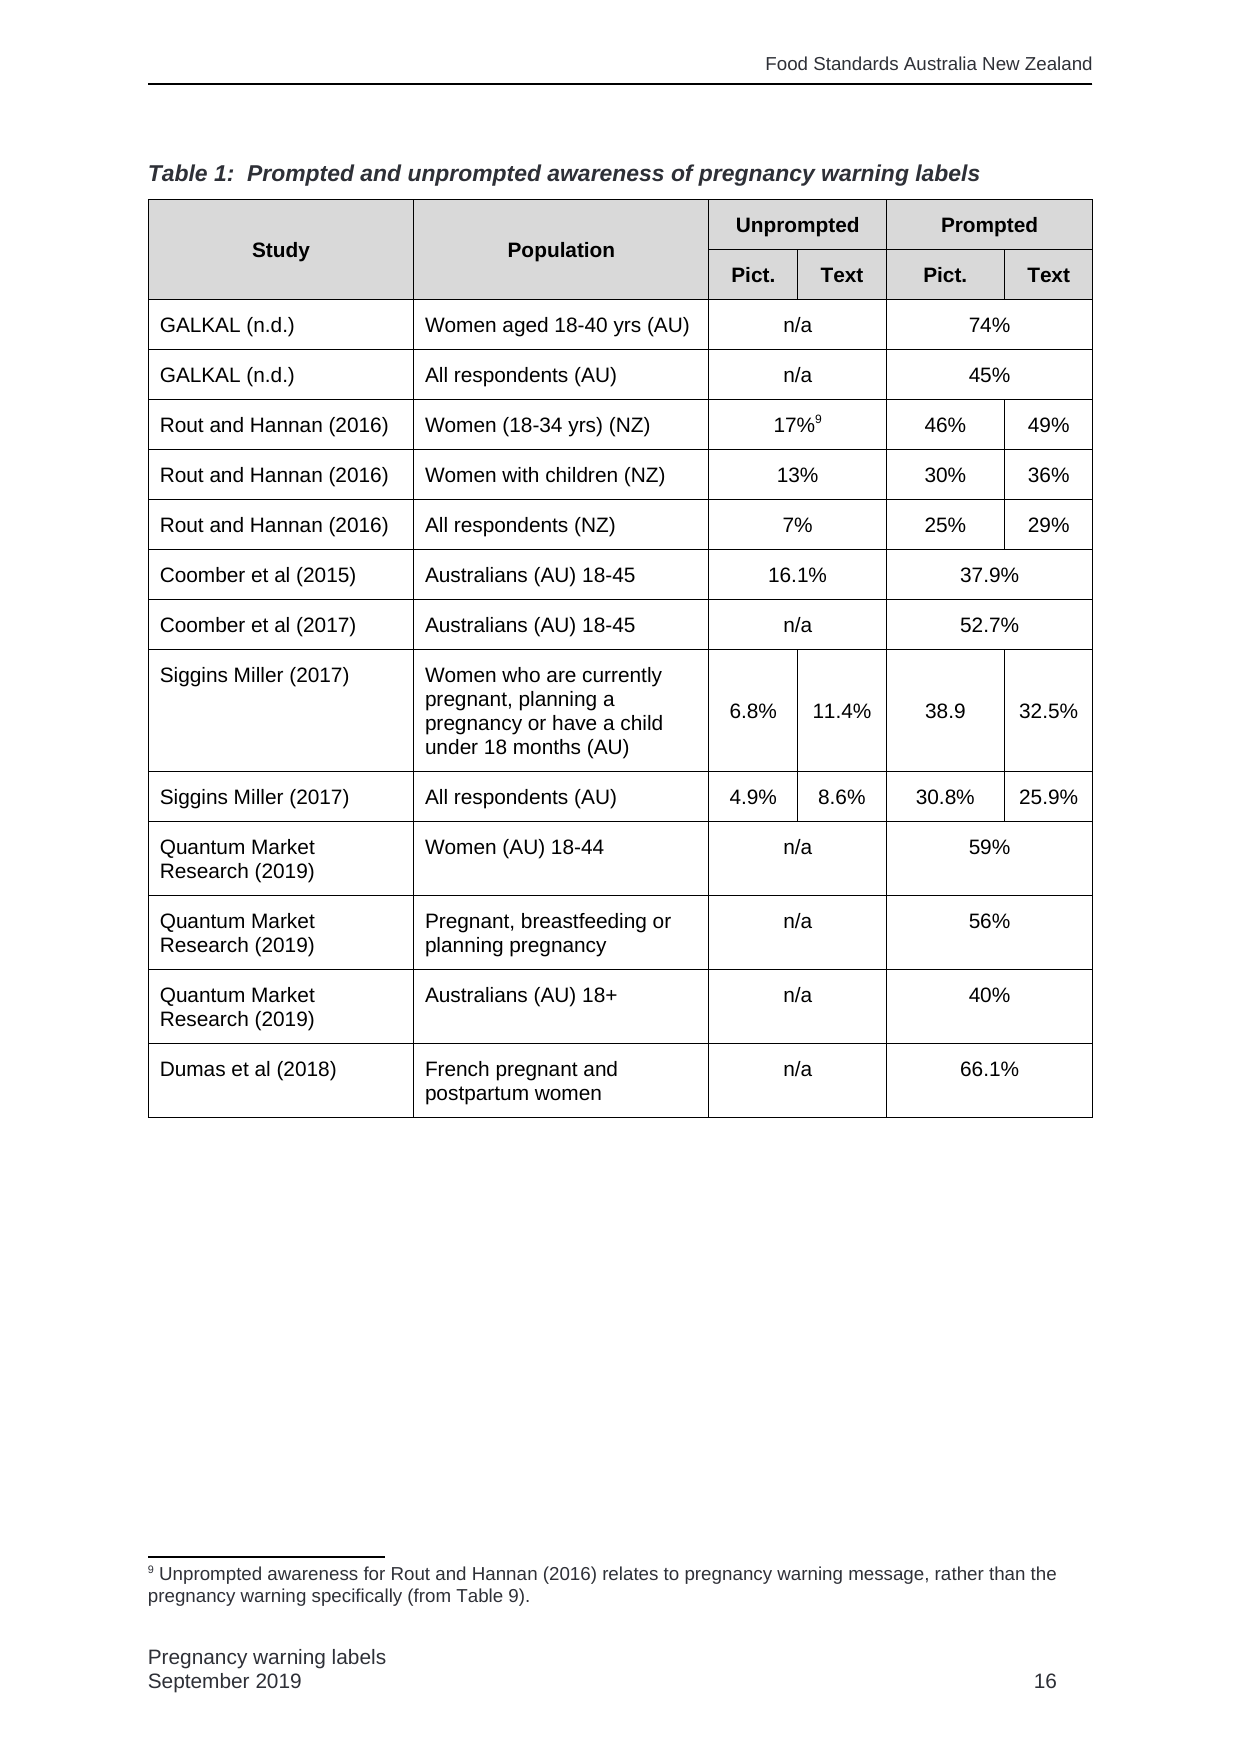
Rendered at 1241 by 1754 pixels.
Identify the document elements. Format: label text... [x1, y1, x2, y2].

table_cell GALKAL (n.d.) [149, 350, 413, 399]
table_cell Coomber et al (2017) [149, 600, 413, 649]
table_cell 66.1% [887, 1044, 1092, 1117]
table_cell 59% [887, 822, 1092, 895]
table_cell Women (18-34 yrs) (NZ) [414, 400, 708, 449]
table_cell Text [1005, 250, 1092, 299]
table_cell 30% [887, 450, 1004, 499]
table_cell 30.8% [887, 772, 1004, 821]
table_cell 11.4% [798, 650, 886, 771]
table_cell 29% [1005, 500, 1092, 549]
table_cell 37.9% [887, 550, 1092, 599]
table_cell n/a [709, 1044, 886, 1117]
table_cell 74% [887, 300, 1092, 349]
table_cell 25.9% [1005, 772, 1092, 821]
table_cell All respondents (AU) [414, 772, 708, 821]
table_cell Pict. [709, 250, 797, 299]
table_header Prompted [887, 200, 1092, 249]
table_cell Australians (AU) 18-45 [414, 600, 708, 649]
table_cell 45% [887, 350, 1092, 399]
table_cell Quantum Market Research (2019) [149, 970, 413, 1043]
table_cell Siggins Miller (2017) [149, 772, 413, 821]
table_cell Dumas et al (2018) [149, 1044, 413, 1117]
table_cell GALKAL (n.d.) [149, 300, 413, 349]
table_cell All respondents (AU) [414, 350, 708, 399]
table_cell n/a [709, 350, 886, 399]
table_header Study [149, 200, 413, 299]
table_cell Pict. [887, 250, 1004, 299]
table_cell Quantum Market Research (2019) [149, 896, 413, 969]
table_cell 4.9% [709, 772, 797, 821]
table_cell 36% [1005, 450, 1092, 499]
table_cell Women who are currently pregnant, planning a pregnancy or have a child under 18 months (AU) [414, 650, 708, 771]
table_cell 40% [887, 970, 1092, 1043]
table_cell All respondents (NZ) [414, 500, 708, 549]
table_cell n/a [709, 600, 886, 649]
table_cell Pregnant, breastfeeding or planning pregnancy [414, 896, 708, 969]
table_cell 38.9 [887, 650, 1004, 771]
table_cell 56% [887, 896, 1092, 969]
table_cell Rout and Hannan (2016) [149, 450, 413, 499]
subtitle Table 1: Prompted and unprompted awareness of pregnancy warning labels [148, 160, 1092, 187]
table_cell n/a [709, 896, 886, 969]
table_header Unprompted [709, 200, 886, 249]
table_cell Rout and Hannan (2016) [149, 500, 413, 549]
table_cell 25% [887, 500, 1004, 549]
table_cell Women aged 18-40 yrs (AU) [414, 300, 708, 349]
table_cell n/a [709, 300, 886, 349]
table_cell Australians (AU) 18+ [414, 970, 708, 1043]
table_cell Siggins Miller (2017) [149, 650, 413, 771]
table_cell n/a [709, 822, 886, 895]
table_cell 7% [709, 500, 886, 549]
table_cell Text [798, 250, 886, 299]
table_cell Women (AU) 18-44 [414, 822, 708, 895]
table_cell 32.5% [1005, 650, 1092, 771]
table_cell Coomber et al (2015) [149, 550, 413, 599]
table_cell 16.1% [709, 550, 886, 599]
table_cell Women with children (NZ) [414, 450, 708, 499]
table_cell 6.8% [709, 650, 797, 771]
table_header Population [414, 200, 708, 299]
table_cell 46% [887, 400, 1004, 449]
table_cell Quantum Market Research (2019) [149, 822, 413, 895]
table_cell Australians (AU) 18-45 [414, 550, 708, 599]
table_cell 17% [709, 400, 886, 449]
table_cell Rout and Hannan (2016) [149, 400, 413, 449]
table_cell 52.7% [887, 600, 1092, 649]
table_cell French pregnant and postpartum women [414, 1044, 708, 1117]
table_cell 49% [1005, 400, 1092, 449]
table_cell 8.6% [798, 772, 886, 821]
table_cell 13% [709, 450, 886, 499]
table_cell n/a [709, 970, 886, 1043]
